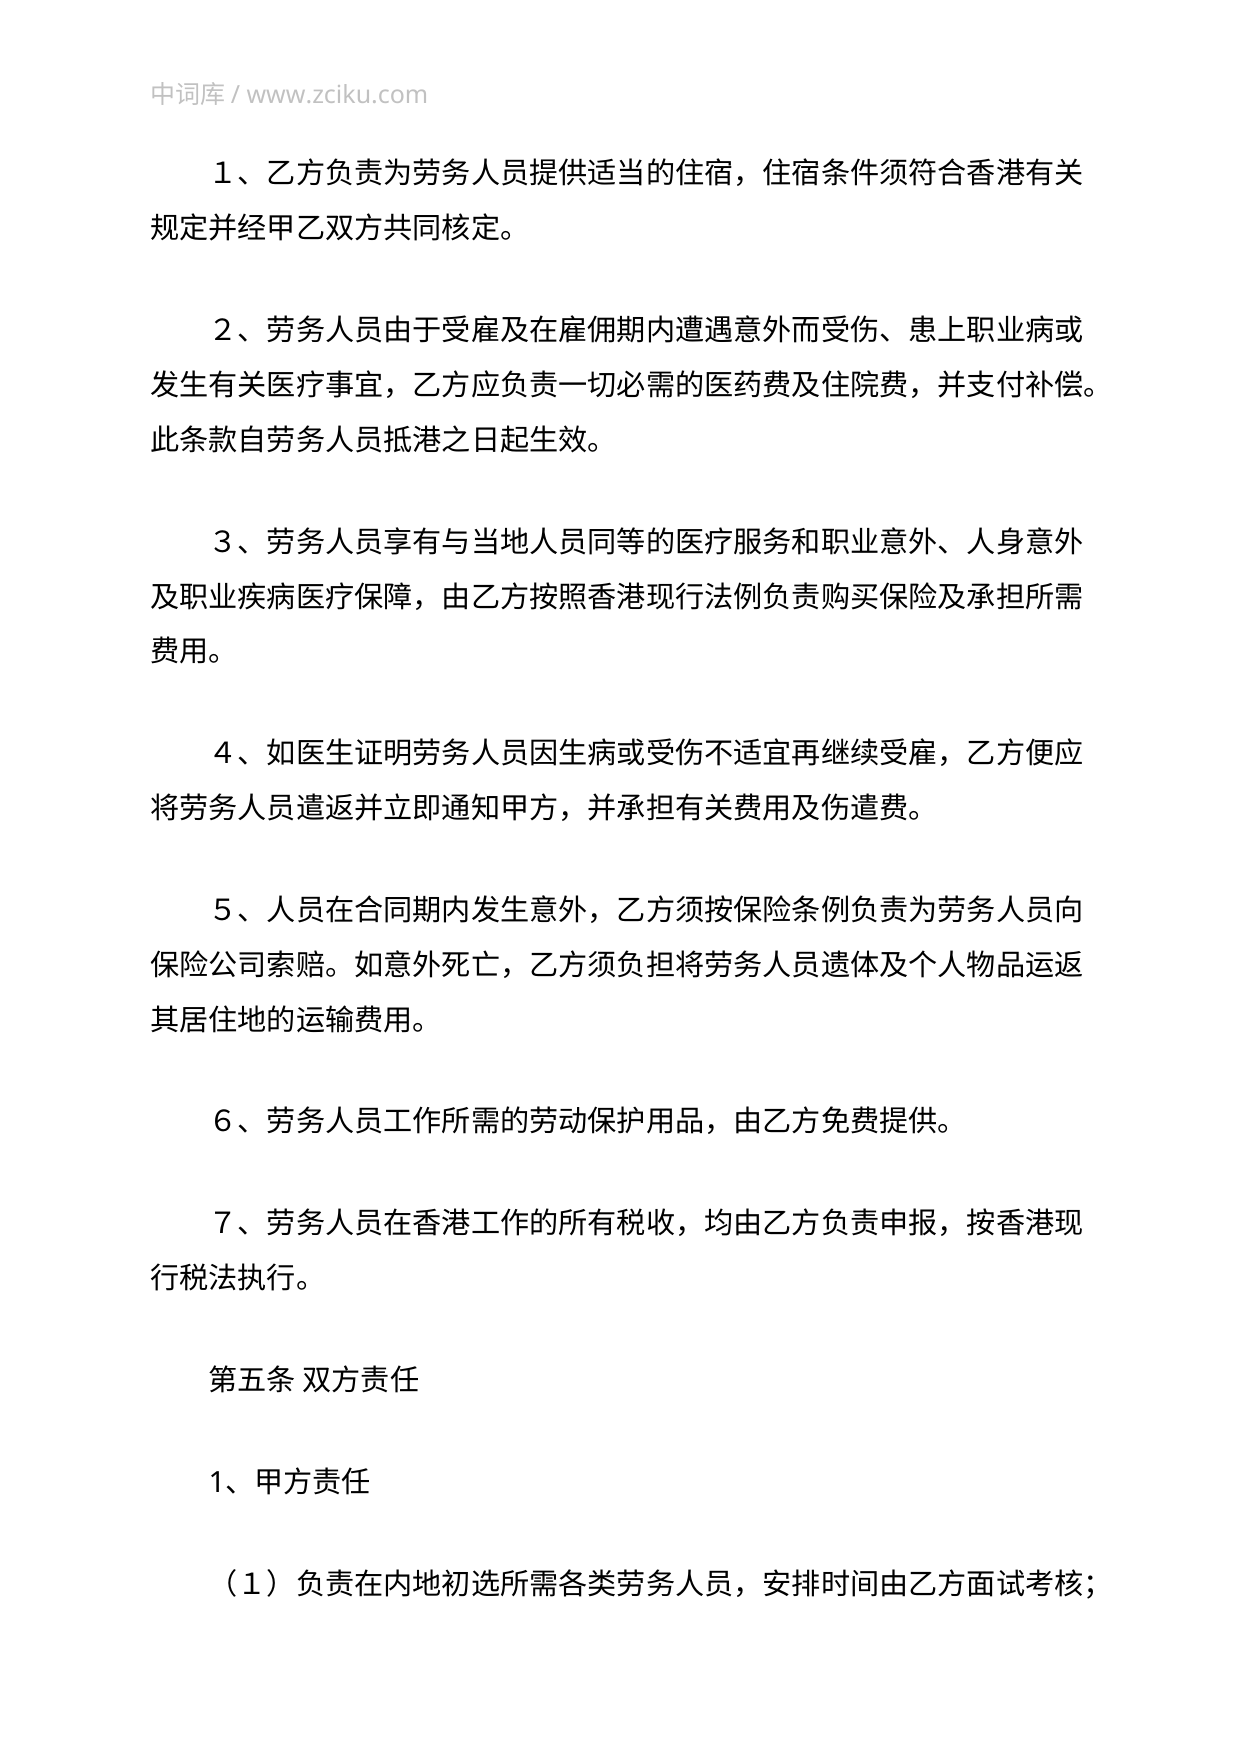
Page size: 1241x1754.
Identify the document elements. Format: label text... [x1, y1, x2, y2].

text １、乙方负责为劳务人员提供适当的住宿，住宿条件须符合香港有关规定并经甲乙双方共同核定。 [150, 150, 1090, 247]
text ４、如医生证明劳务人员因生病或受伤不适宜再继续受雇，乙方便应将劳务人员遣返并立即通知甲方，并承担有关费用及伤遣费。 [150, 730, 1090, 827]
text 1、甲方责任 [150, 1458, 1090, 1501]
text ７、劳务人员在香港工作的所有税收，均由乙方负责申报，按香港现行税法执行。 [150, 1200, 1090, 1297]
text （１）负责在内地初选所需各类劳务人员，安排时间由乙方面试考核； [150, 1560, 1090, 1602]
text ２、劳务人员由于受雇及在雇佣期内遭遇意外而受伤、患上职业病或发生有关医疗事宜，乙方应负责一切必需的医药费及住院费，并支付补偿。此条款自劳务人员抵港之日起生效。 [150, 307, 1090, 459]
text 第五条 双方责任 [150, 1356, 1090, 1399]
text ６、劳务人员工作所需的劳动保护用品，由乙方免费提供。 [150, 1098, 1090, 1140]
text ３、劳务人员享有与当地人员同等的医疗服务和职业意外、人身意外及职业疾病医疗保障，由乙方按照香港现行法例负责购买保险及承担所需费用。 [150, 518, 1090, 670]
text ５、人员在合同期内发生意外，乙方须按保险条例负责为劳务人员向保险公司索赔。如意外死亡，乙方须负担将劳务人员遗体及个人物品运返其居住地的运输费用。 [150, 886, 1090, 1038]
